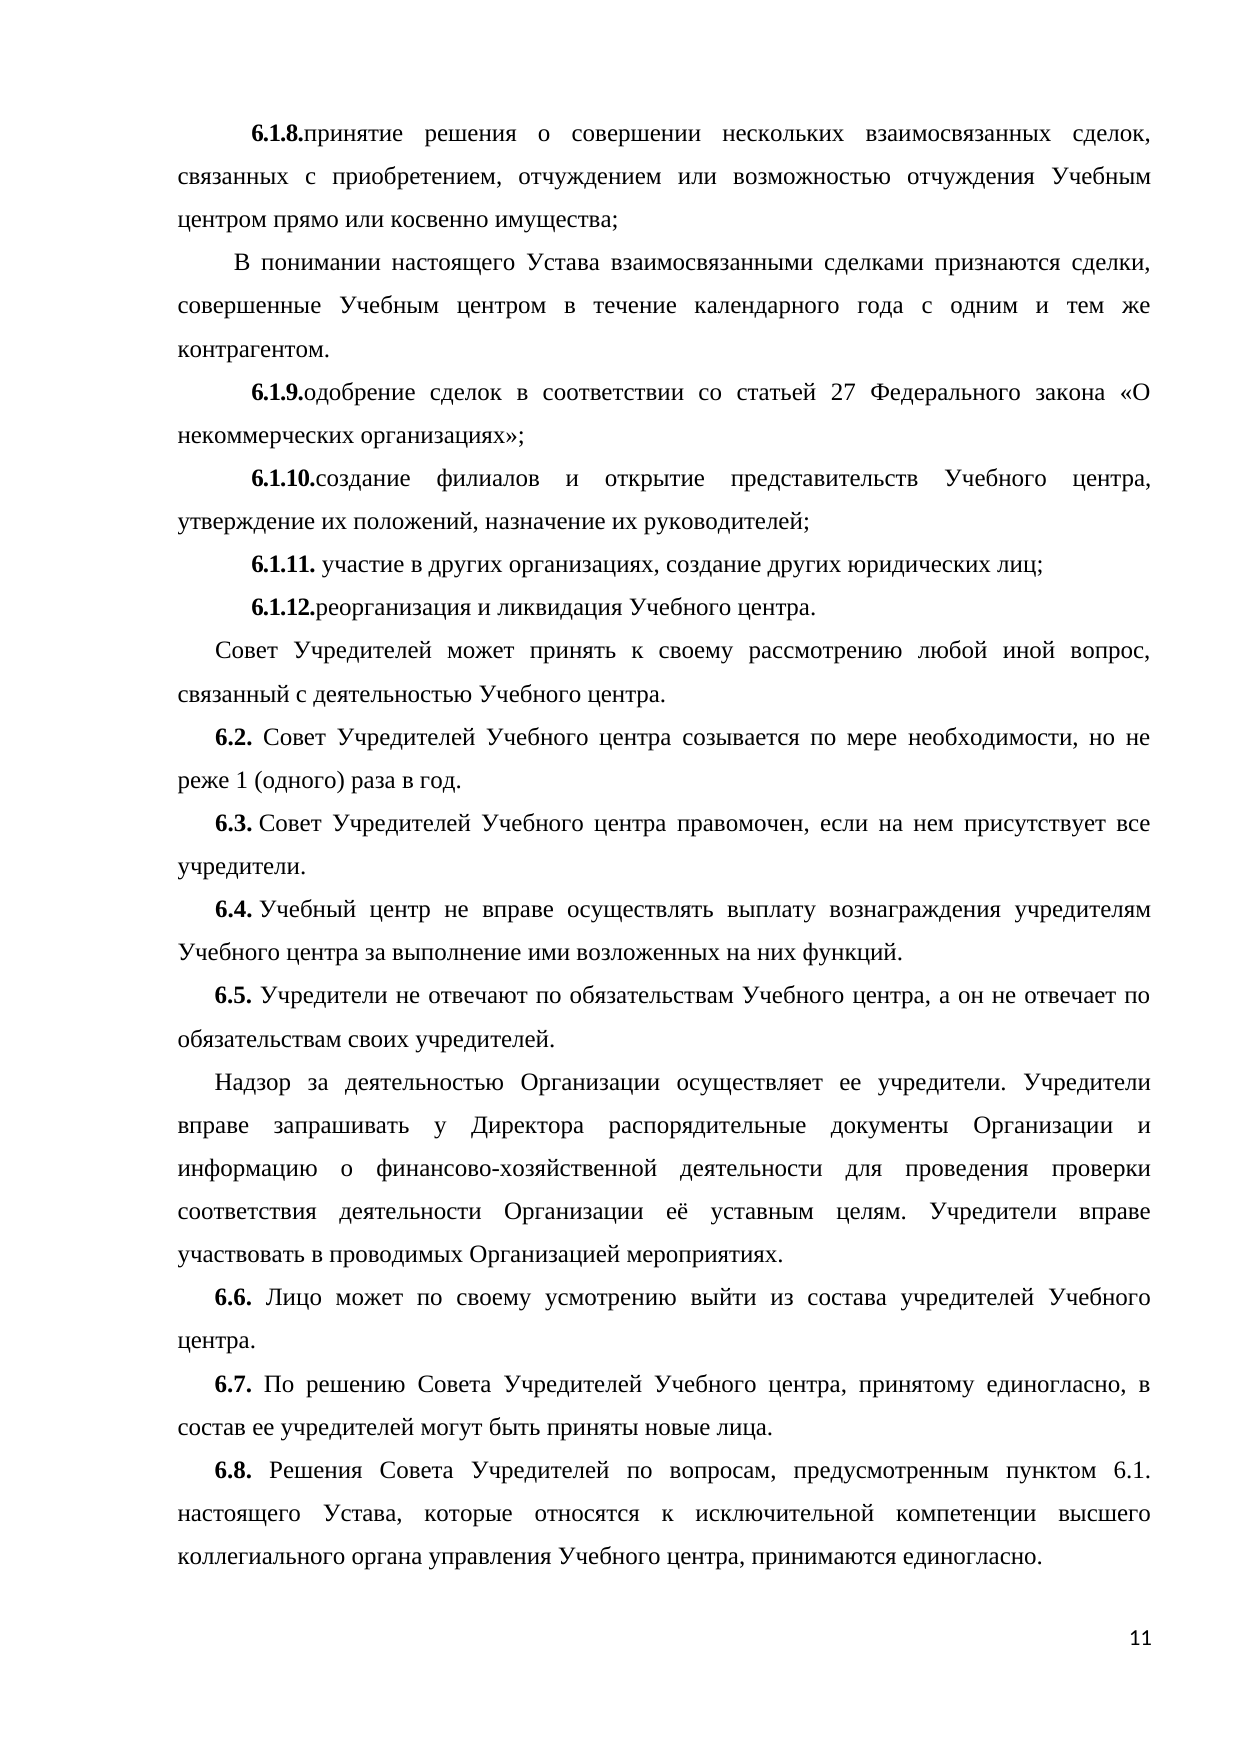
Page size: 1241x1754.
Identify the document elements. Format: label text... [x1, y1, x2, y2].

text 6.6. Лицо может по своему усмотрению выйти из состава учредителей Учебного центра. [177, 1282, 1152, 1354]
text 6.8. Решения Совета Учредителей по вопросам, предусмотренным пунктом 6.1. настоящего Устава, которые относятся к исключительной компетенции высшего коллегиального органа управления Учебного центра, принимаются единогласно. [177, 1455, 1152, 1570]
text 6.1.12.реорганизация и ликвидация Учебного центра. [177, 592, 1152, 621]
text Надзор за деятельностью Организации осуществляет ее учредители. Учредители вправе запрашивать у Директора распорядительные документы Организации и информацию о финансово-хозяйственной деятельности для проведения проверки соответствия деятельности Организации её уставным целям. Учредители вправе участвовать в проводимых Организацией мероприятиях. [177, 1067, 1152, 1268]
text 6.1.10.создание филиалов и открытие представительств Учебного центра, утверждение их положений, назначение их руководителей; [177, 463, 1152, 535]
text 6.5. Учредители не отвечают по обязательствам Учебного центра, а он не отвечает по обязательствам своих учредителей. [177, 981, 1152, 1052]
text 6.1.9.одобрение сделок в соответствии со статьей 27 Федерального закона «О некоммерческих организациях»; [177, 377, 1152, 449]
text В понимании настоящего Устава взаимосвязанными сделками признаются сделки, совершенные Учебным центром в течение календарного года с одним и тем же контрагентом. [177, 247, 1152, 362]
text 6.2. Совет Учредителей Учебного центра созывается по мере необходимости, но не реже 1 (одного) раза в год. [177, 722, 1152, 794]
text 6.7. По решению Совета Учредителей Учебного центра, принятому единогласно, в состав ее учредителей могут быть приняты новые лица. [177, 1369, 1152, 1441]
text Совет Учредителей может принять к своему рассмотрению любой иной вопрос, связанный с деятельностью Учебного центра. [177, 636, 1152, 707]
text 6.1.8.принятие решения о совершении нескольких взаимосвязанных сделок, связанных с приобретением, отчуждением или возможностью отчуждения Учебным центром прямо или косвенно имущества; [177, 118, 1152, 233]
text 6.1.11. участие в других организациях, создание других юридических лиц; [177, 549, 1152, 578]
text 6.3. Совет Учредителей Учебного центра правомочен, если на нем присутствует все учредители. [177, 808, 1152, 880]
text 6.4. Учебный центр не вправе осуществлять выплату вознаграждения учредителям Учебного центра за выполнение ими возложенных на них функций. [177, 894, 1152, 966]
